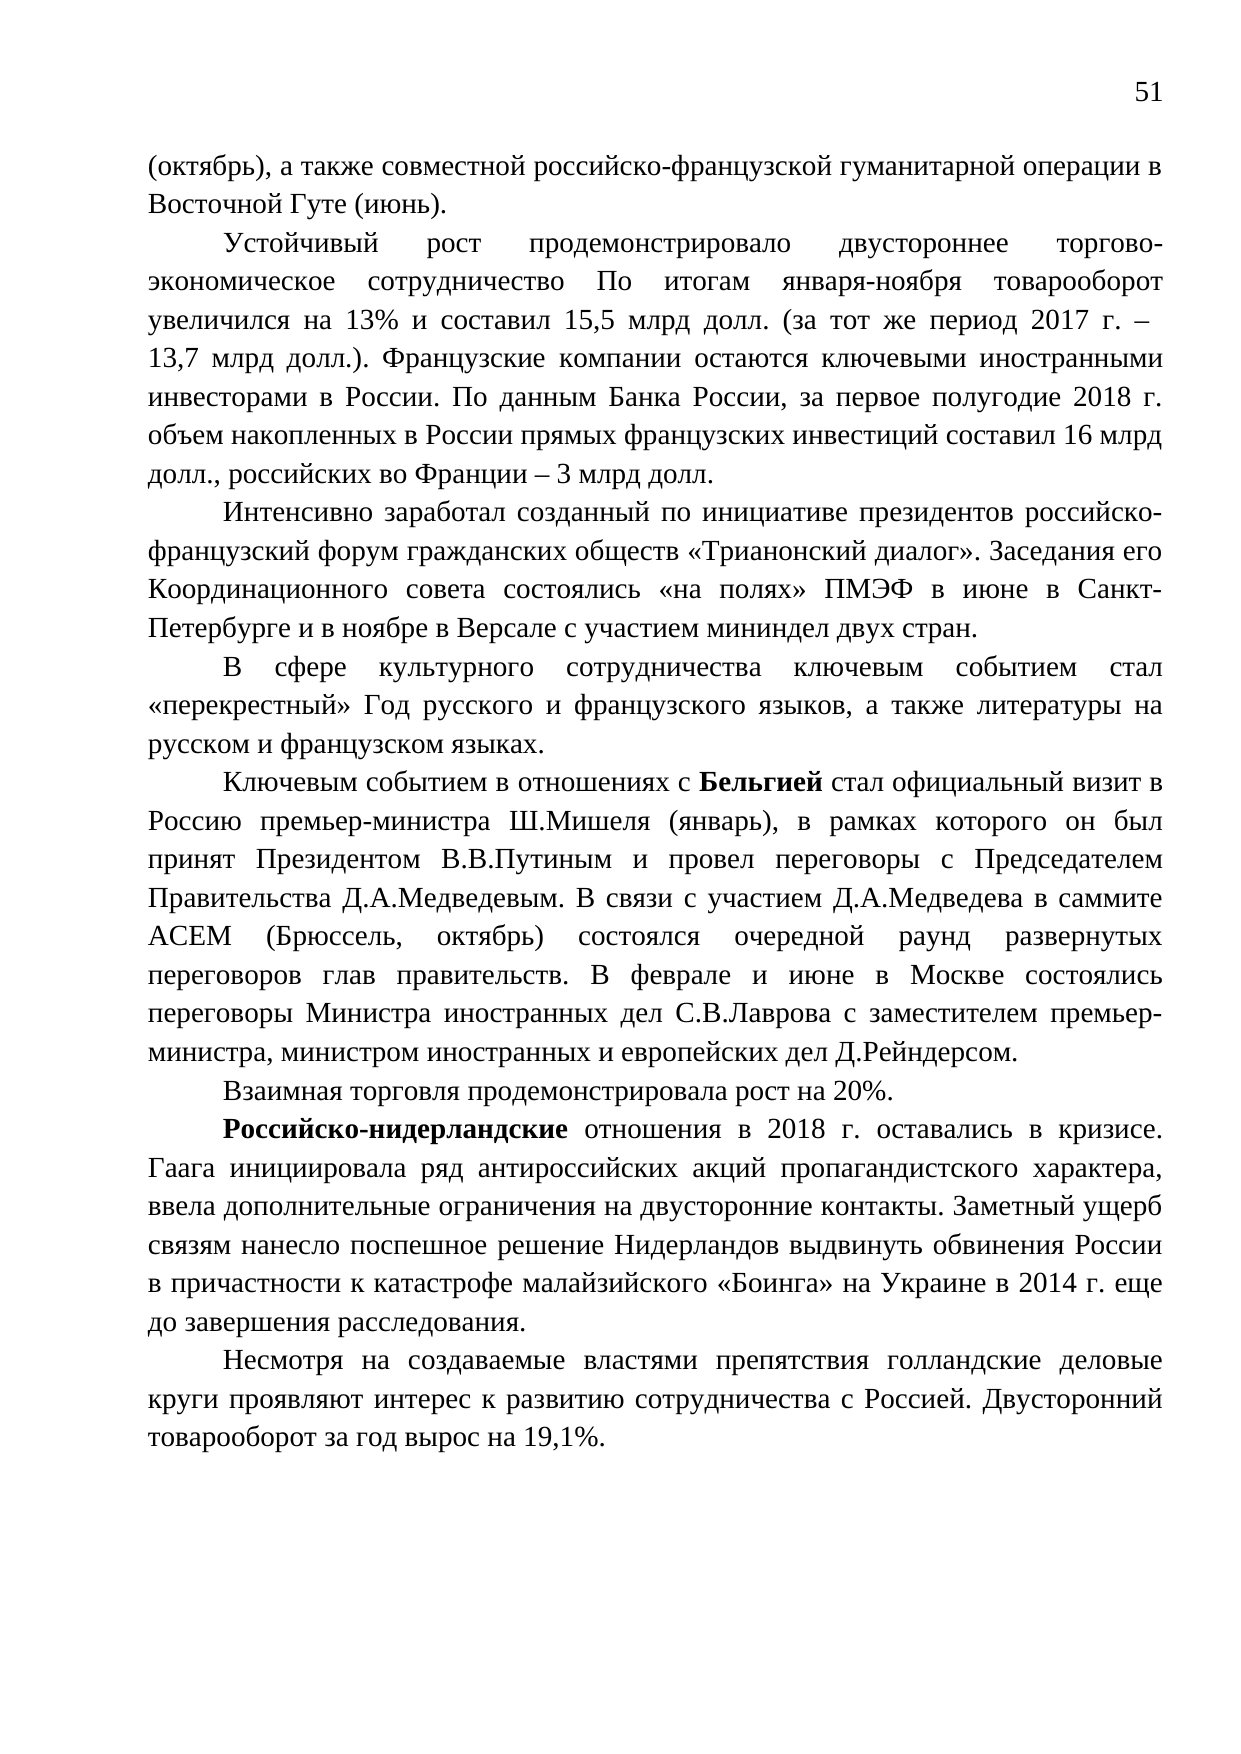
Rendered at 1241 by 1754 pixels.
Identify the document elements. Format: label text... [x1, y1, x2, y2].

text Взаимная торговля продемонстрировала рост на 20%. [148, 1073, 1163, 1106]
text Устойчивый рост продемонстрировало двустороннее торгово-экономическое сотрудничество По итогам января-ноября товарооборот увеличился на 13% и составил 15,5 млрд долл. (за тот же период 2017 г. – 13,7 млрд долл.). Французские компании остаются ключевыми иностранными инвесторами в России. По данным Банка России, за первое полугодие 2018 г. объем накопленных в России прямых французских инвестиций составил 16 млрд долл., российских во Франции – 3 млрд долл. [148, 225, 1163, 489]
text Несмотря на создаваемые властями препятствия голландские деловые круги проявляют интерес к развитию сотрудничества с Россией. Двусторонний товарооборот за год вырос на 19,1%. [148, 1342, 1163, 1453]
text Российско-нидерландские отношения в 2018 г. оставались в кризисе. Гаага инициировала ряд антироссийских акций пропагандистского характера, ввела дополнительные ограничения на двусторонние контакты. Заметный ущерб связям нанесло поспешное решение Нидерландов выдвинуть обвинения России в причастности к катастрофе малайзийского «Боинга» на Украине в 2014 г. еще до завершения расследования. [148, 1111, 1163, 1337]
text Ключевым событием в отношениях с Бельгией стал официальный визит в Россию премьер-министра Ш.Мишеля (январь), в рамках которого он был принят Президентом В.В.Путиным и провел переговоры с Председателем Правительства Д.А.Медведевым. В связи с участием Д.А.Медведева в саммите АСЕМ (Брюссель, октябрь) состоялся очередной раунд развернутых переговоров глав правительств. В феврале и июне в Москве состоялись переговоры Министра иностранных дел С.В.Лаврова с заместителем премьер-министра, министром иностранных и европейских дел Д.Рейндерсом. [148, 764, 1163, 1068]
text Интенсивно заработал созданный по инициативе президентов российско-французский форум гражданских обществ «Трианонский диалог». Заседания его Координационного совета состоялись «на полях» ПМЭФ в июне в Санкт-Петербурге и в ноябре в Версале с участием мининдел двух стран. [148, 494, 1163, 644]
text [148, 148, 1163, 220]
text В сфере культурного сотрудничества ключевым событием стал «перекрестный» Год русского и французского языков, а также литературы на русском и французском языках. [148, 649, 1163, 759]
